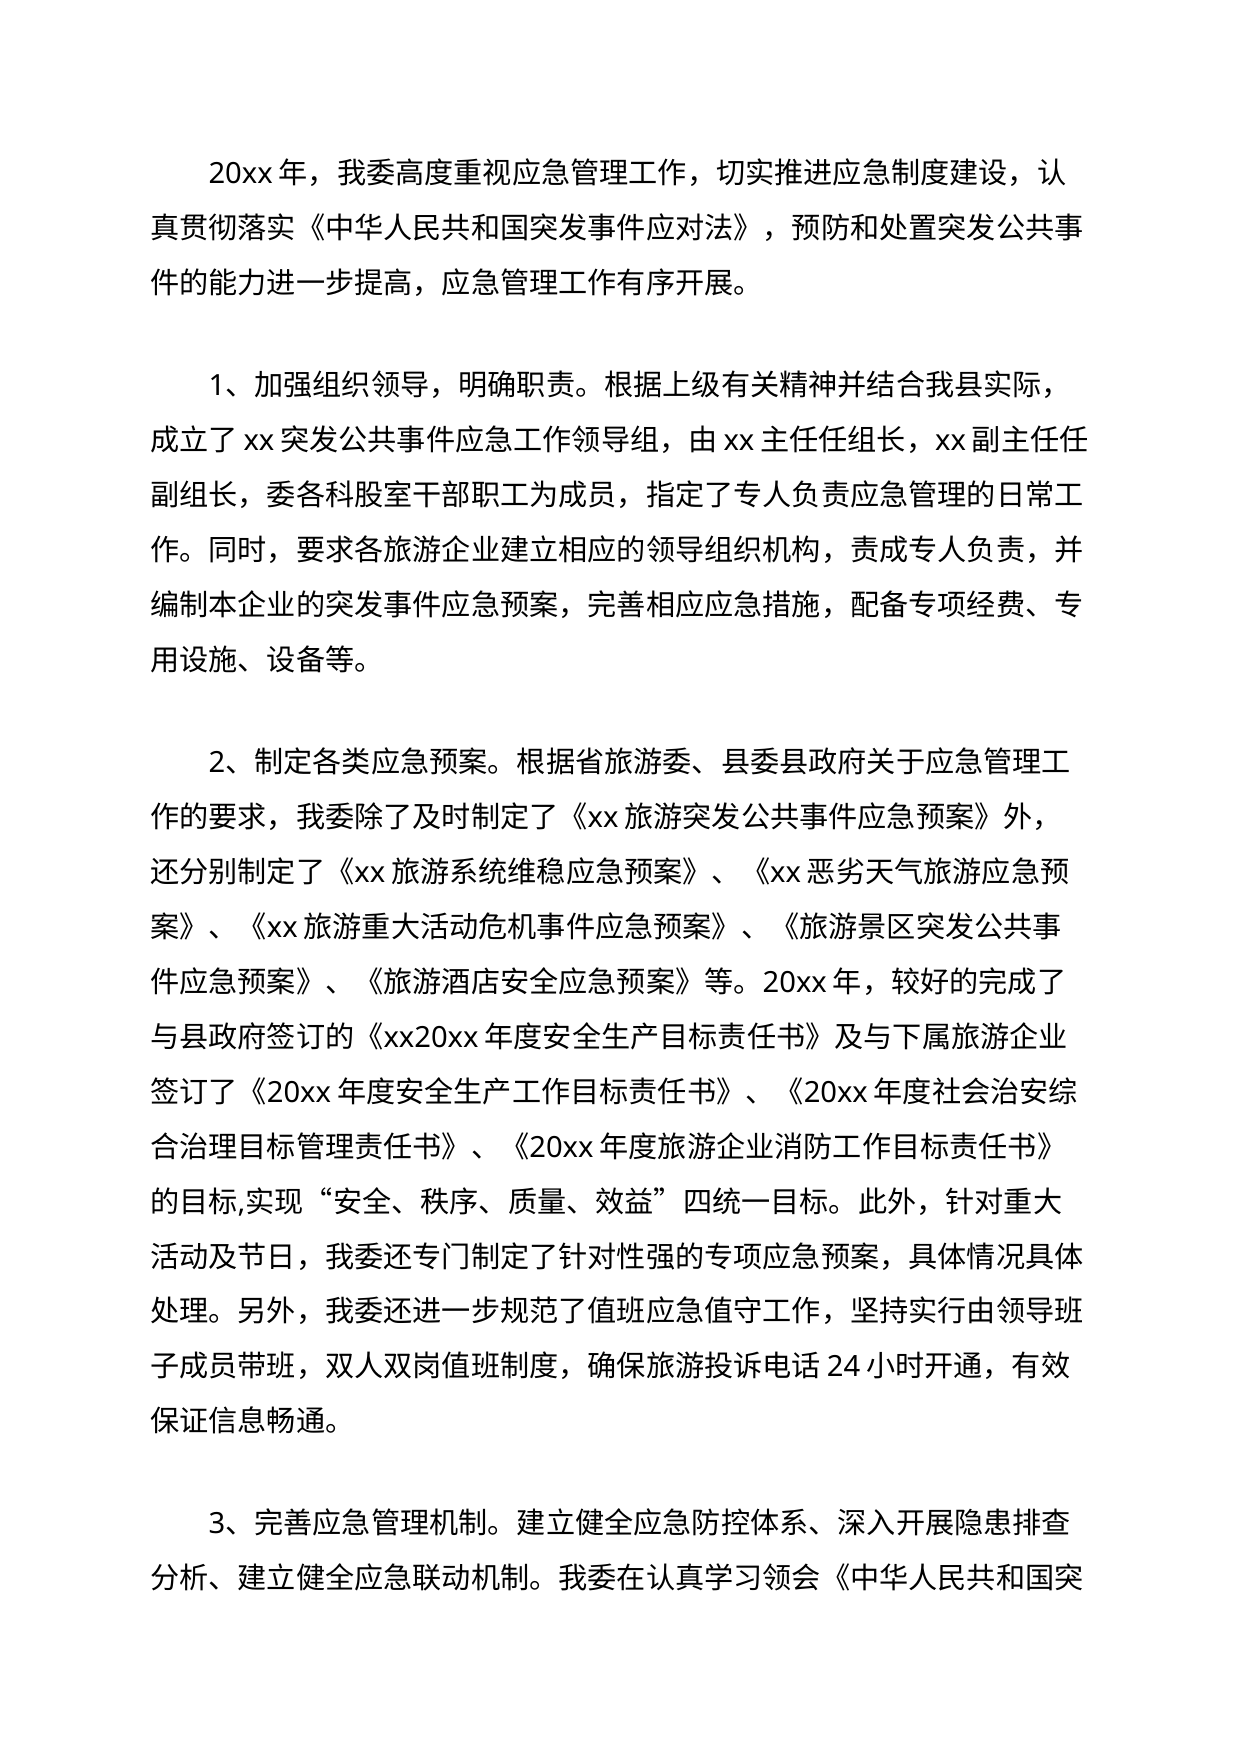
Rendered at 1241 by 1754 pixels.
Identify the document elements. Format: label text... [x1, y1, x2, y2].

text 20xx年，我委高度重视应急管理工作，切实推进应急制度建设，认真贯彻落实《中华人民共和国突发事件应对法》，预防和处置突发公共事件的能力进一步提高，应急管理工作有序开展。 [150, 150, 1090, 302]
text 2、制定各类应急预案。根据省旅游委、县委县政府关于应急管理工作的要求，我委除了及时制定了《xx旅游突发公共事件应急预案》外，还分别制定了《xx旅游系统维稳应急预案》、《xx恶劣天气旅游应急预案》、《xx旅游重大活动危机事件应急预案》、《旅游景区突发公共事件应急预案》、《旅游酒店安全应急预案》等。20xx年，较好的完成了与县政府签订的《xx20xx年度安全生产目标责任书》及与下属旅游企业签订了《20xx年度安全生产工作目标责任书》、《20xx年度社会治安综合治理目标管理责任书》、《20xx年度旅游企业消防工作目标责任书》的目标,实现“安全、秩序、质量、效益”四统一目标。此外，针对重大活动及节日，我委还专门制定了针对性强的专项应急预案，具体情况具体处理。另外，我委还进一步规范了值班应急值守工作，坚持实行由领导班子成员带班，双人双岗值班制度，确保旅游投诉电话24小时开通，有效保证信息畅通。 [150, 738, 1090, 1440]
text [150, 1500, 1090, 1597]
text 1、加强组织领导，明确职责。根据上级有关精神并结合我县实际，成立了xx突发公共事件应急工作领导组，由xx主任任组长，xx副主任任副组长，委各科股室干部职工为成员，指定了专人负责应急管理的日常工作。同时，要求各旅游企业建立相应的领导组织机构，责成专人负责，并编制本企业的突发事件应急预案，完善相应应急措施，配备专项经费、专用设施、设备等。 [150, 362, 1090, 679]
